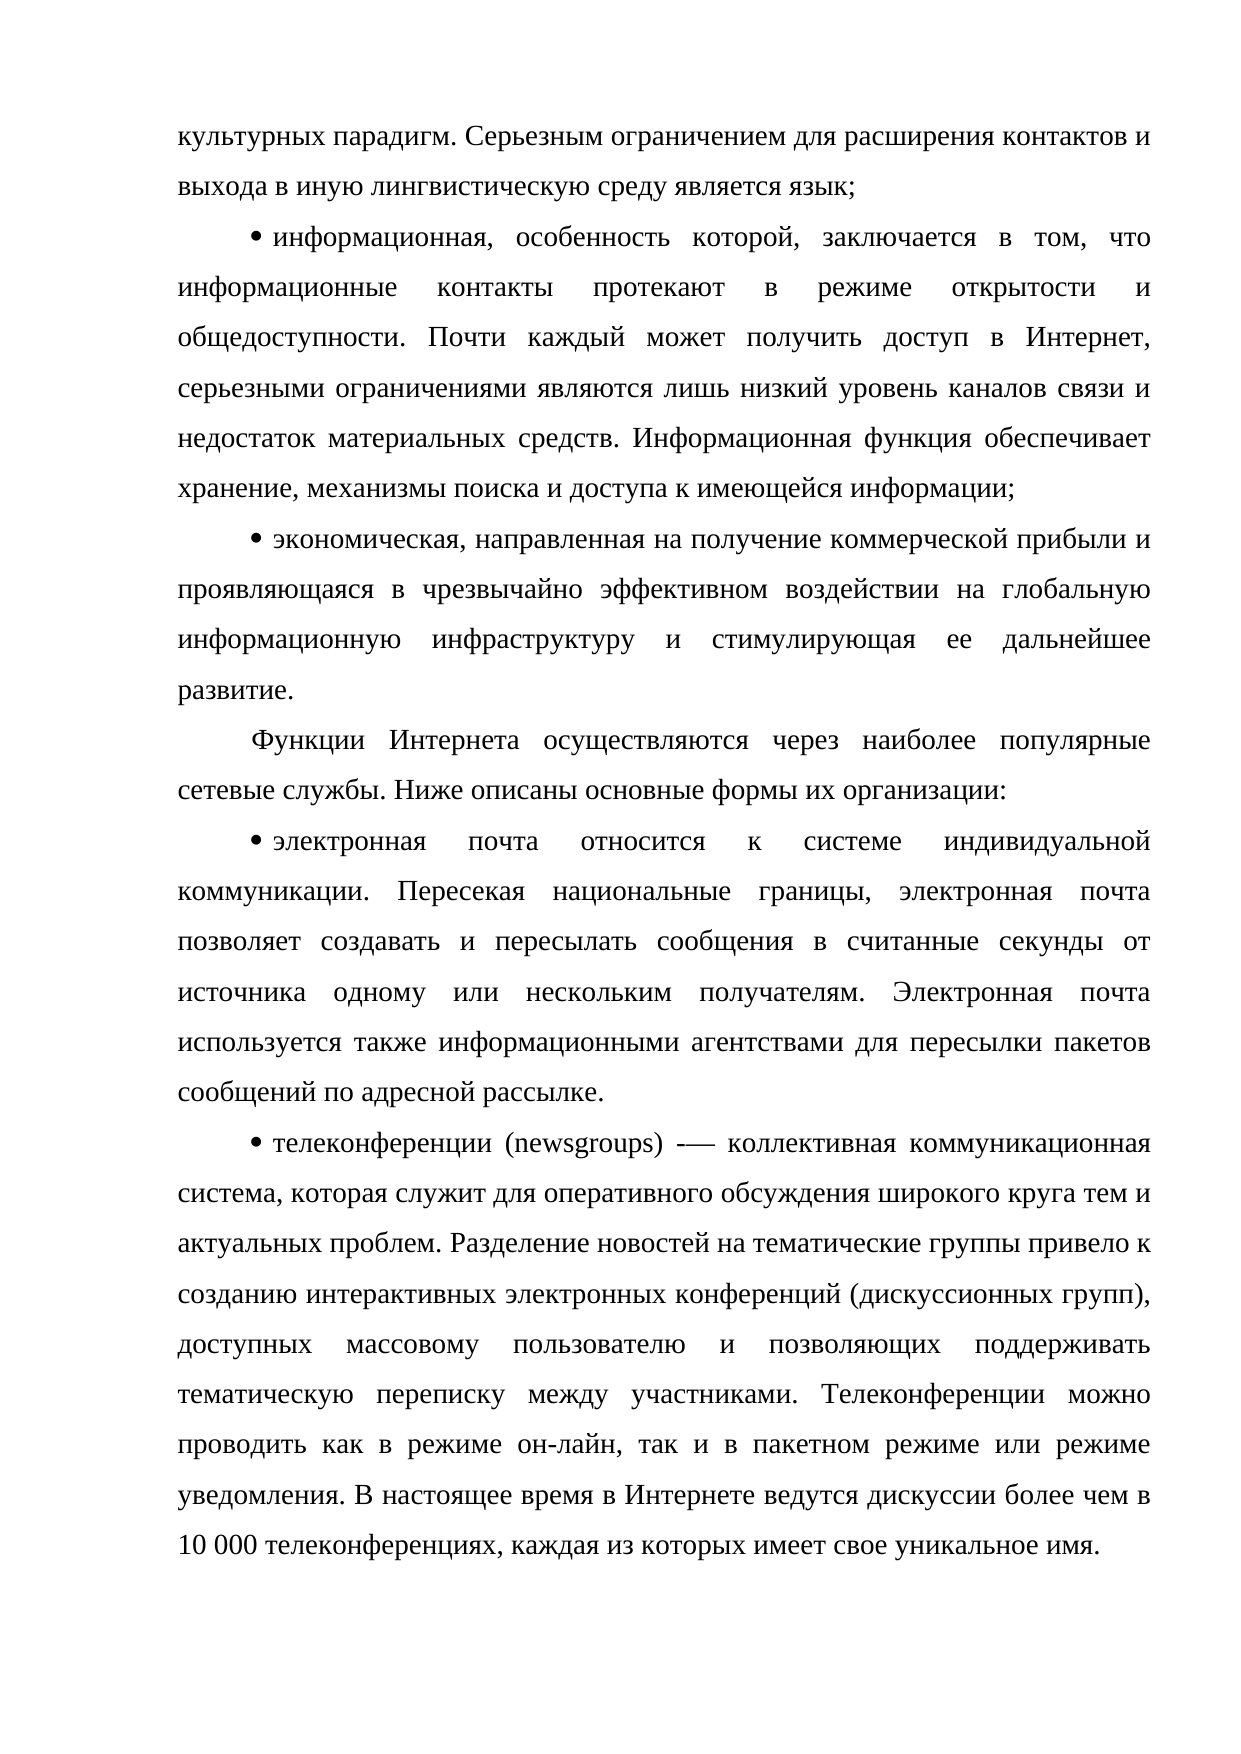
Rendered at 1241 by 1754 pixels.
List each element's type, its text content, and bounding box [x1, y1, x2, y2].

list телеконференции (newsgroups) -— коллективная коммуникационная система, которая служит для оперативного обсуждения широкого круга тем и актуальных проблем. Разделение новостей на тематические группы привело к созданию интерактивных электронных конференций (дискуссионных групп), доступных массовому пользователю и позволяющих поддерживать тематическую переписку между участниками. Телеконференции можно проводить как в режиме он-лайн, так и в пакетном режиме или режиме уведомления. В настоящее время в Интернете ведутся дискуссии более чем в 10 000 телеконференциях, каждая из которых имеет свое уникальное имя. [177, 1125, 1152, 1561]
list экономическая, направленная на получение коммерческой прибыли и проявляющаяся в чрезвычайно эффективном воздействии на глобальную информационную инфраструктуру и стимулирующая ее дальнейшее развитие. [177, 521, 1152, 705]
list информационная, особенность которой, заключается в том, что информационные контакты протекают в режиме открытости и общедоступности. Почти каждый может получить доступ в Интернет, серьезными ограничениями являются лишь низкий уровень каналов связи и недостаток материальных средств. Информационная функция обеспечивает хранение, механизмы поиска и доступа к имеющейся информации; [177, 219, 1152, 504]
text Функции Интернета осуществляются через наиболее популярные сетевые службы. Ниже описаны основные формы их организации: [177, 722, 1152, 806]
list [177, 118, 1152, 202]
list электронная почта относится к системе индивидуальной коммуникации. Пересекая национальные границы, электронная почта позволяет создавать и пересылать сообщения в считанные секунды от источника одному или нескольким получателям. Электронная почта используется также информационными агентствами для пересылки пакетов сообщений по адресной рассылке. [177, 823, 1152, 1108]
